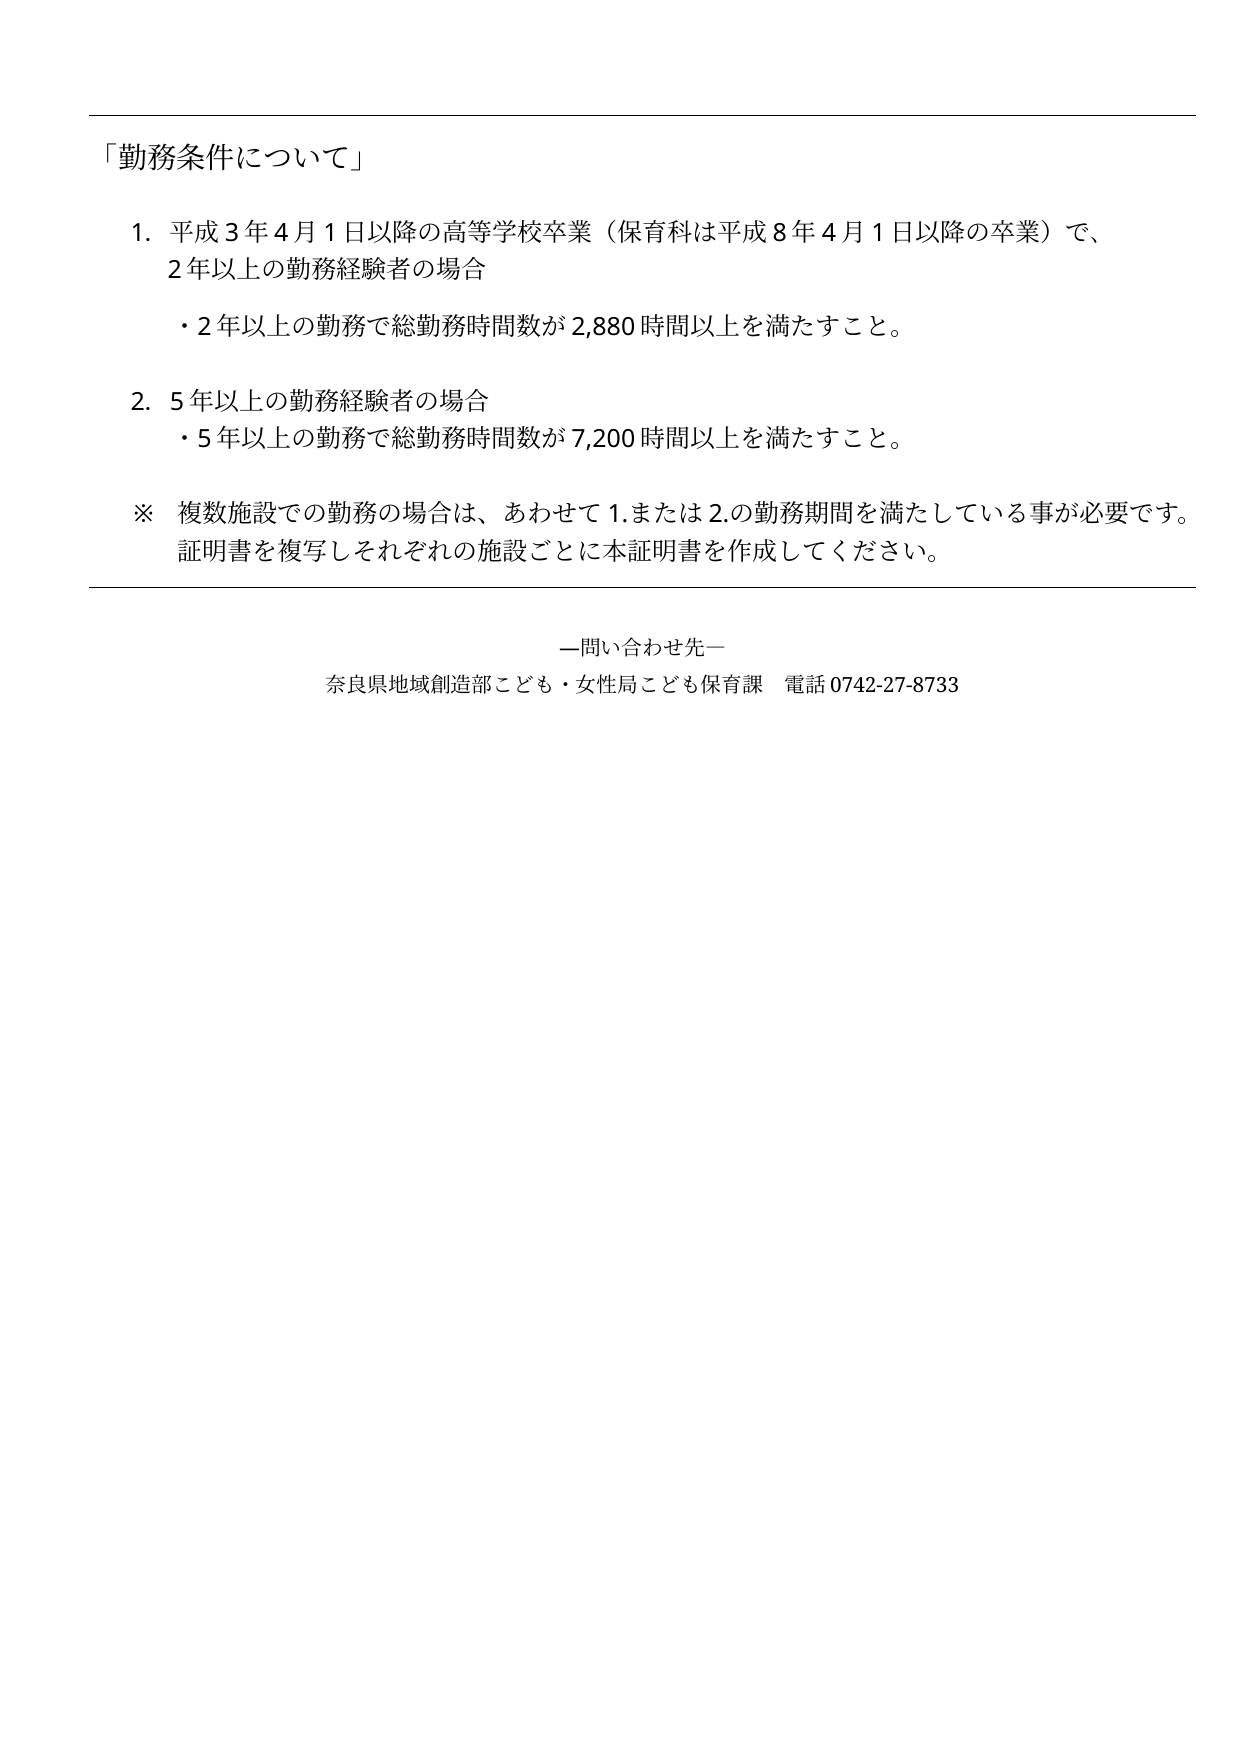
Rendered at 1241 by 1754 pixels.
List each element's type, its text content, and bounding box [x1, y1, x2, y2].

text 1．平成3年4月1日以降の高等学校卒業（保育科は平成8年4月1日以降の卒業）で､ 2年以上の勤務経験者の場合 [130, 212, 1196, 287]
text 奈良県地域創造部こども・女性局こども保育課 電話0742-27-8733 [89, 665, 1196, 702]
list 複数施設での勤務の場合は、あわせて1.または2.の勤務期間を満たしている事が必要です。 証明書を複写しそれぞれの施設ごとに本証明書を作成してください。 [133, 493, 1196, 568]
text ―問い合わせ先― [89, 627, 1196, 665]
text 2．5年以上の勤務経験者の場合 [130, 381, 1196, 418]
text ・5年以上の勤務で総勤務時間数が7,200時間以上を満たすこと。 [172, 418, 1196, 456]
text 「勤務条件について」 [89, 116, 1196, 193]
text ・2年以上の勤務で総勤務時間数が2,880時間以上を満たすこと。 [172, 306, 1196, 343]
